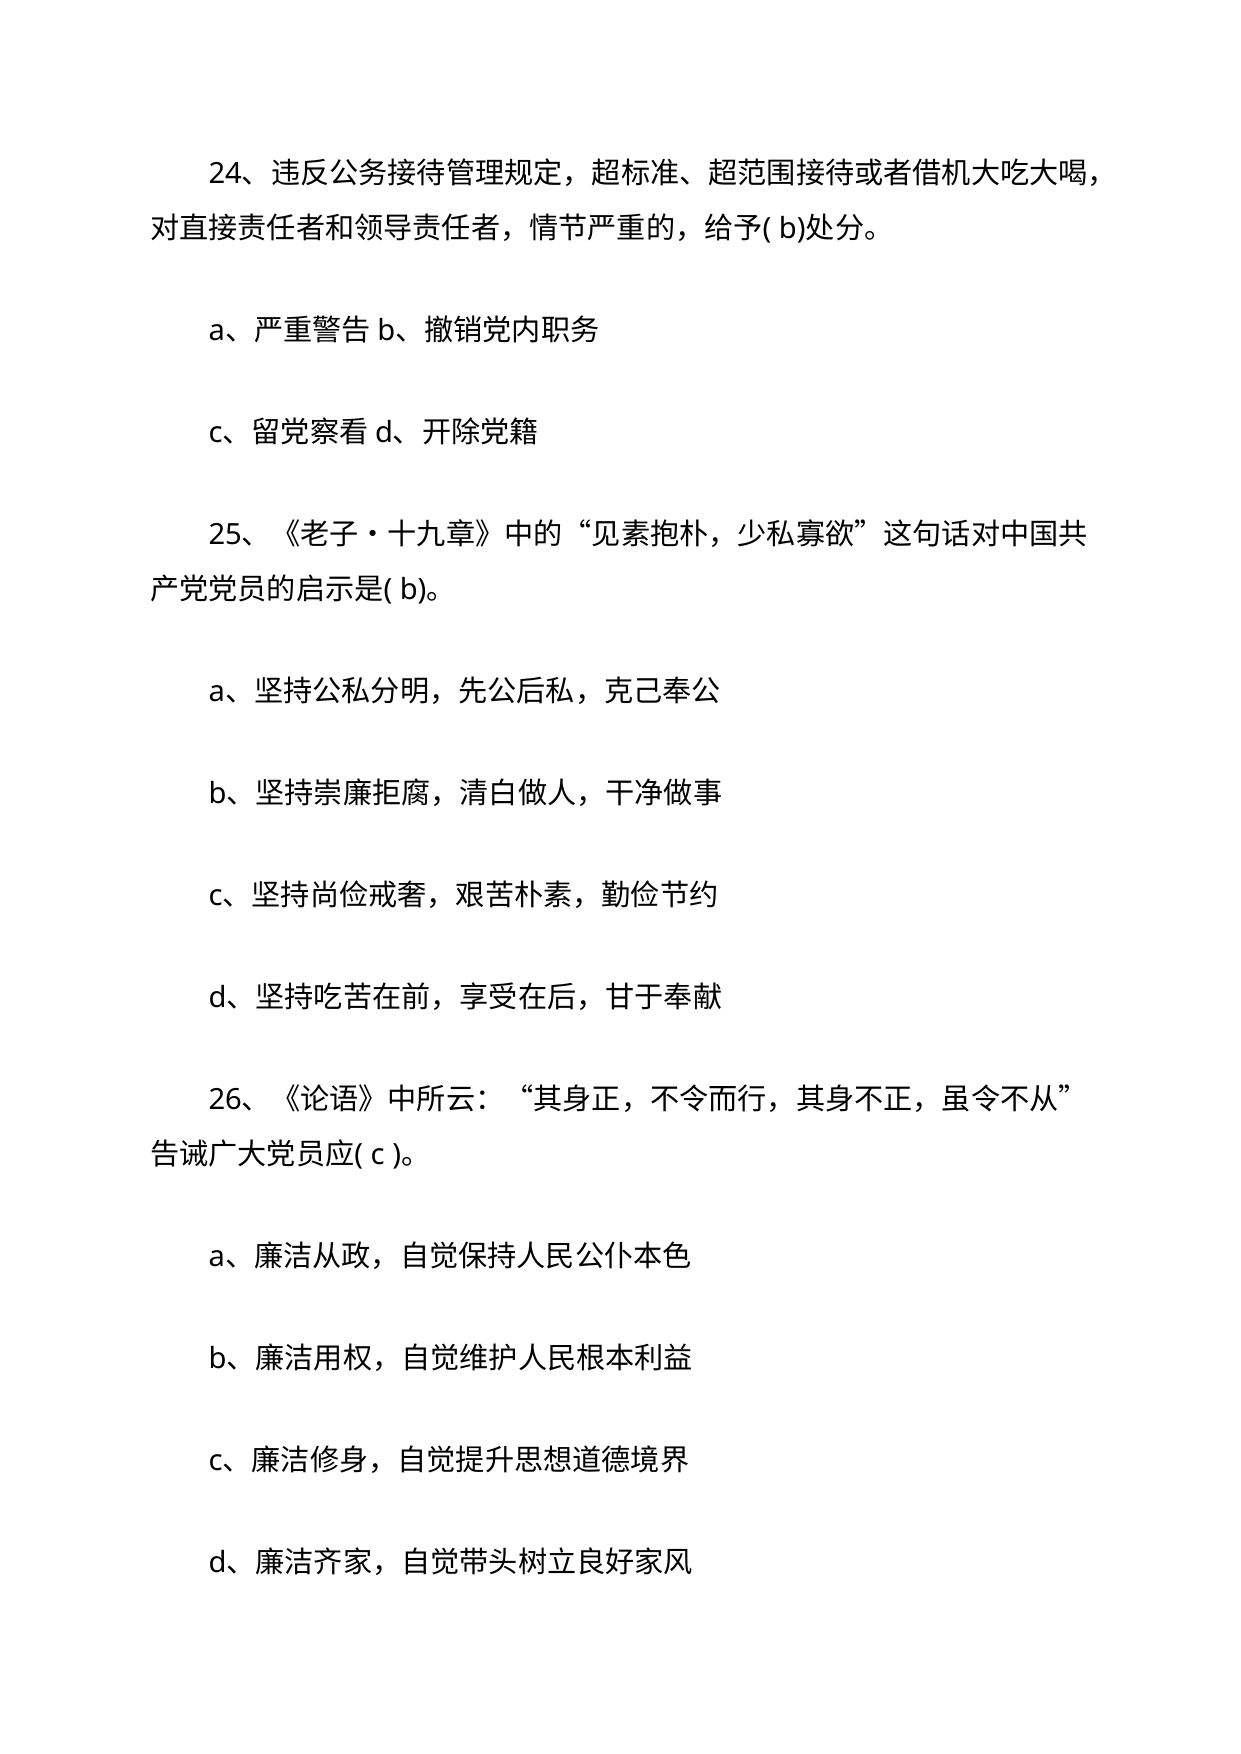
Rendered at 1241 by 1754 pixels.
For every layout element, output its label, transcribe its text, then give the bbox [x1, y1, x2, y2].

text c、坚持尚俭戒奢，艰苦朴素，勤俭节约 [150, 872, 1090, 914]
text a、廉洁从政，自觉保持人民公仆本色 [150, 1233, 1090, 1275]
text c、廉洁修身，自觉提升思想道德境界 [150, 1437, 1090, 1479]
text b、坚持崇廉拒腐，清白做人，干净做事 [150, 770, 1090, 812]
text a、严重警告 b、撤销党内职务 [150, 307, 1090, 349]
text c、留党察看 d、开除党籍 [150, 409, 1090, 451]
text a、坚持公私分明，先公后私，克己奉公 [150, 668, 1090, 710]
text 25、《老子•十九章》中的“见素抱朴，少私寡欲”这句话对中国共产党党员的启示是( b)。 [150, 511, 1090, 608]
text d、廉洁齐家，自觉带头树立良好家风 [150, 1539, 1090, 1581]
text b、廉洁用权，自觉维护人民根本利益 [150, 1335, 1090, 1377]
text 24、违反公务接待管理规定，超标准、超范围接待或者借机大吃大喝，对直接责任者和领导责任者，情节严重的，给予( b)处分。 [150, 150, 1090, 247]
text 26、《论语》中所云：“其身正，不令而行，其身不正，虽令不从”告诫广大党员应( c )。 [150, 1076, 1090, 1173]
text d、坚持吃苦在前，享受在后，甘于奉献 [150, 974, 1090, 1016]
